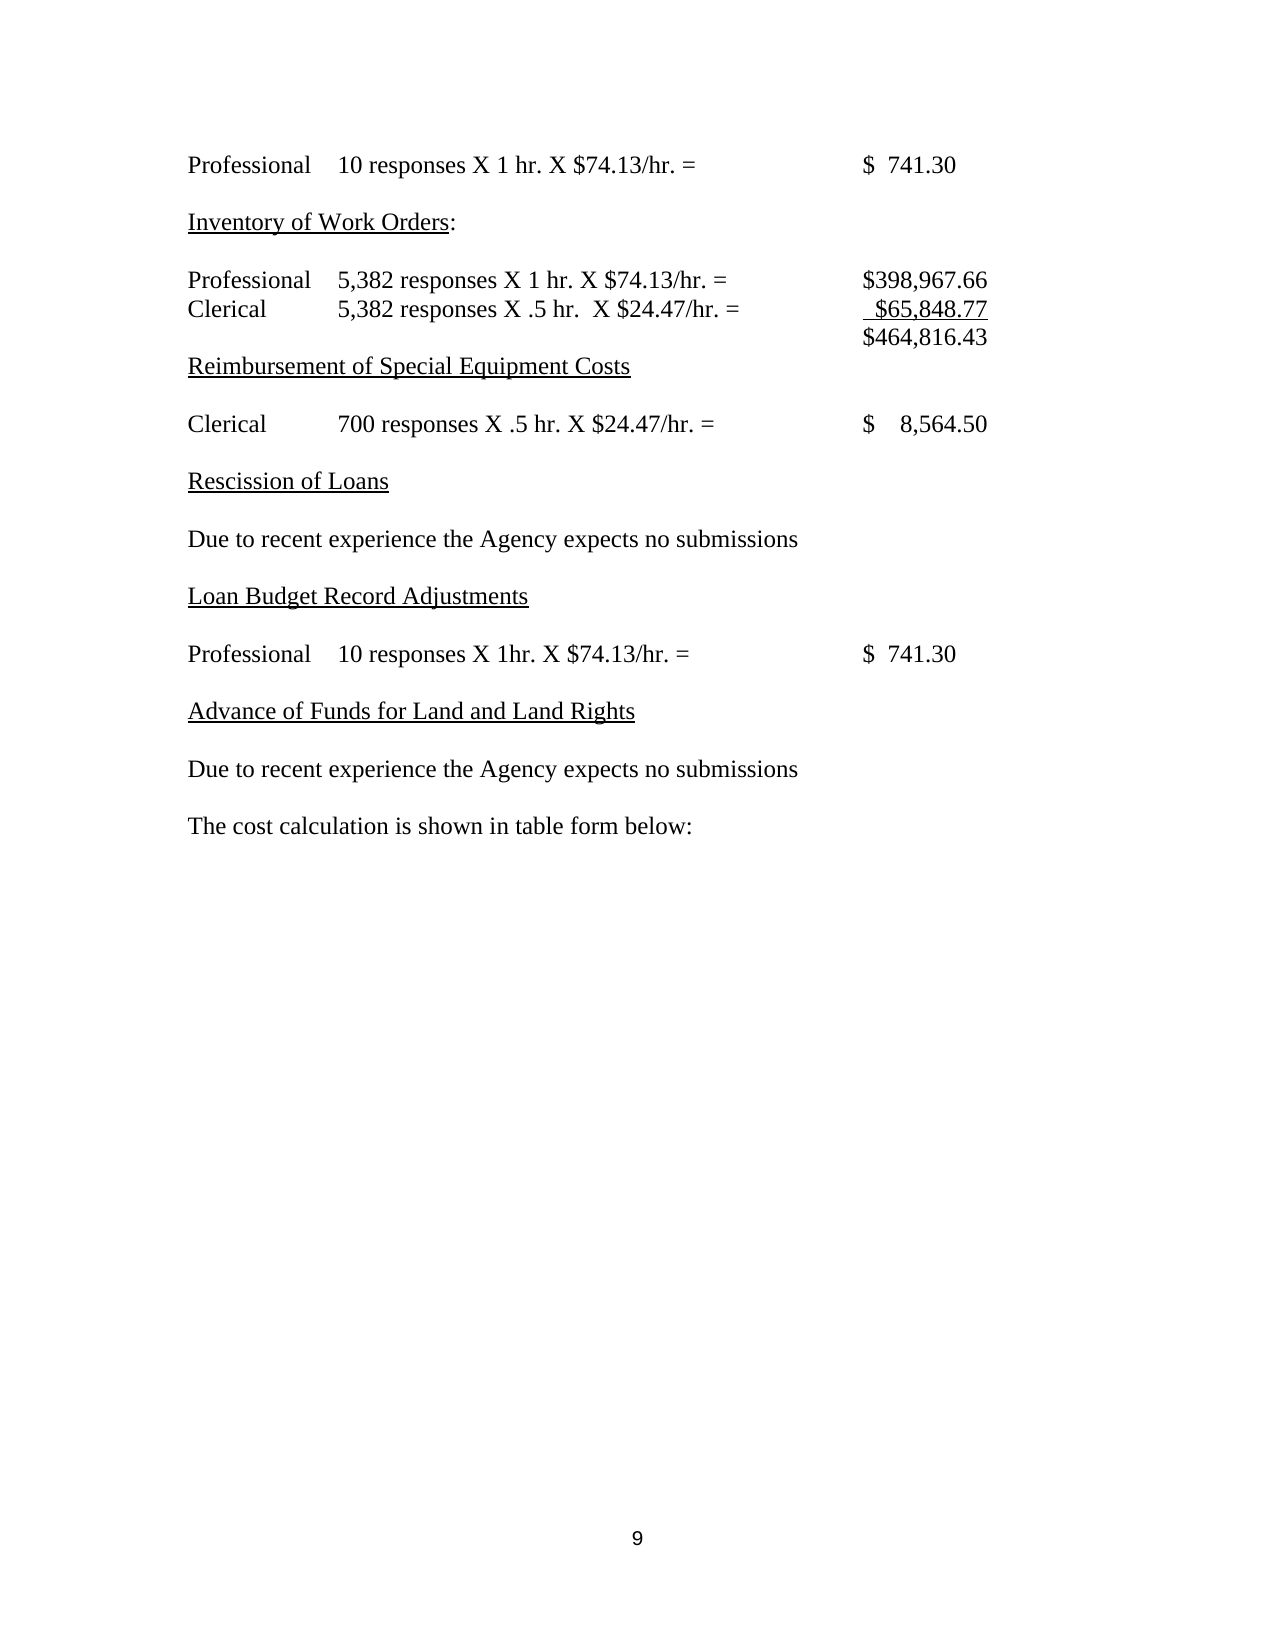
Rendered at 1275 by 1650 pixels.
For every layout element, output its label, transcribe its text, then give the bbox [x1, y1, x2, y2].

text Due to recent experience the Agency expects no submissions [187, 524, 1087, 552]
text Professional 10 responses X 1 hr. X $74.13/hr. = $ 741.30 [187, 150, 1087, 179]
text Rescission of Loans [187, 466, 1087, 495]
text Clerical 5,382 responses X .5 hr. X $24.47/hr. = $65,848.77 [187, 294, 1087, 322]
text Professional 10 responses X 1hr. X $74.13/hr. = $ 741.30 [187, 639, 1087, 667]
text Due to recent experience the Agency expects no submissions [187, 754, 1087, 782]
text Advance of Funds for Land and Land Rights [187, 696, 1087, 725]
text The cost calculation is shown in table form below: [187, 811, 1087, 840]
text $464,816.43 Reimbursement of Special Equipment Costs [187, 322, 1087, 380]
text Professional 5,382 responses X 1 hr. X $74.13/hr. = $398,967.66 [187, 265, 1087, 294]
text Clerical 700 responses X .5 hr. X $24.47/hr. = $ 8,564.50 [187, 409, 1087, 437]
text Loan Budget Record Adjustments [187, 581, 1087, 610]
text Inventory of Work Orders: [187, 207, 1087, 236]
